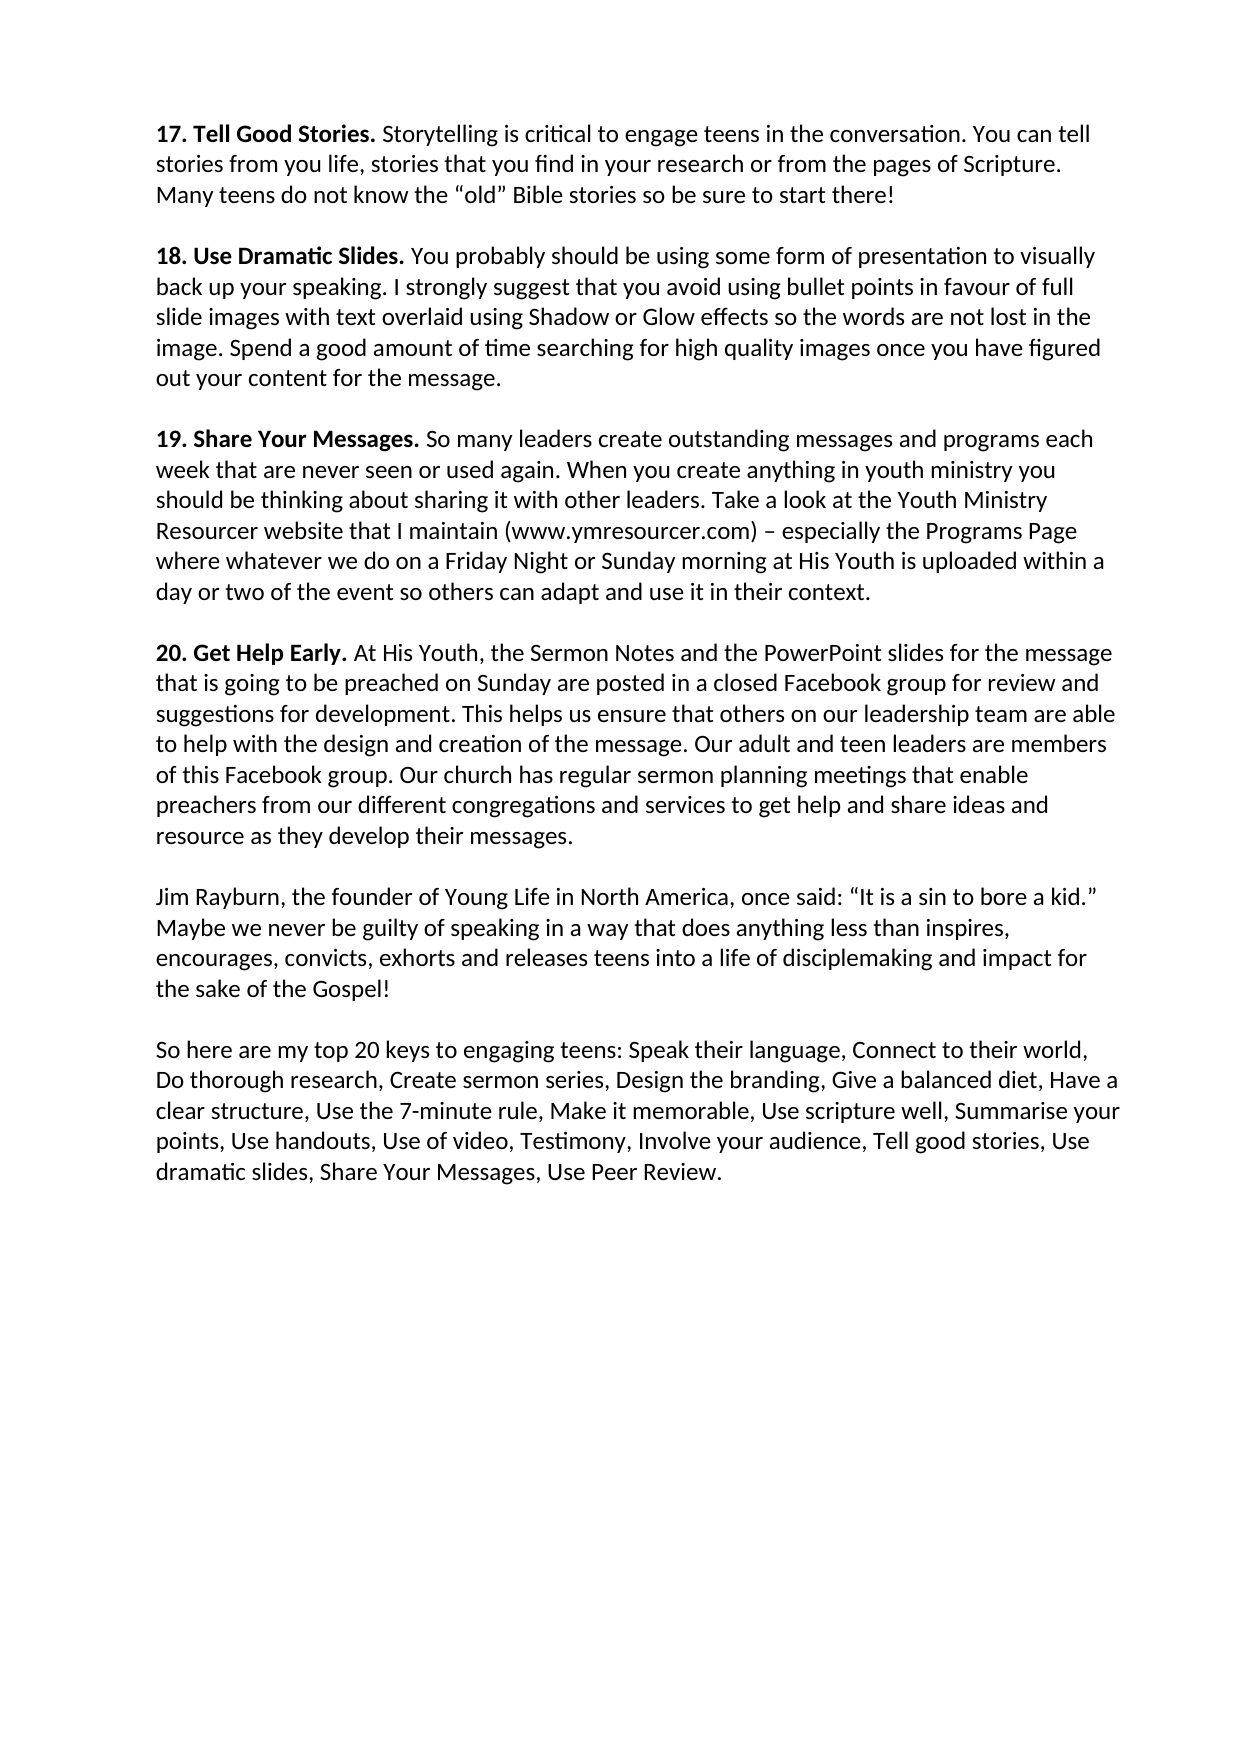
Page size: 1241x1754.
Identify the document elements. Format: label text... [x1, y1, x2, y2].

text 20. Get Help Early. At His Youth, the Sermon Notes and the PowerPoint slides for the message that is going to be preached on Sunday are posted in a closed Facebook group for review and suggestions for development. This helps us ensure that others on our leadership team are able to help with the design and creation of the message. Our adult and teen leaders are members of this Facebook group. Our church has regular sermon planning meetings that enable preachers from our different congregations and services to get help and share ideas and resource as they develop their messages. [156, 637, 1122, 851]
text 19. Share Your Messages. So many leaders create outstanding messages and programs each week that are never seen or used again. When you create anything in youth ministry you should be thinking about sharing it with other leaders. Take a look at the Youth Ministry Resourcer website that I maintain (www.ymresourcer.com) – especially the Programs Page where whatever we do on a Friday Night or Sunday morning at His Youth is uploaded within a day or two of the event so others can adapt and use it in their context. [156, 423, 1122, 606]
text 17. Tell Good Stories. Storytelling is critical to engage teens in the conversation. You can tell stories from you life, stories that you find in your research or from the pages of Scripture. Many teens do not know the “old” Bible stories so be sure to start there! [156, 118, 1122, 210]
text Jim Rayburn, the founder of Young Life in North America, once said: “It is a sin to bore a kid.” Maybe we never be guilty of speaking in a way that does anything less than inspires, encourages, convicts, exhorts and releases teens into a life of disciplemaking and impact for the sake of the Gospel! [156, 881, 1122, 1003]
text So here are my top 20 keys to engaging teens: Speak their language, Connect to their world, Do thorough research, Create sermon series, Design the branding, Give a balanced diet, Have a clear structure, Use the 7-minute rule, Make it memorable, Use scripture well, Summarise your points, Use handouts, Use of video, Testimony, Involve your audience, Tell good stories, Use dramatic slides, Share Your Messages, Use Peer Review. [156, 1034, 1122, 1186]
text 18. Use Dramatic Slides. You probably should be using some form of presentation to visually back up your speaking. I strongly suggest that you avoid using bullet points in favour of full slide images with text overlaid using Shadow or Glow effects so the words are not lost in the image. Spend a good amount of time searching for high quality images once you have figured out your content for the message. [156, 240, 1122, 393]
